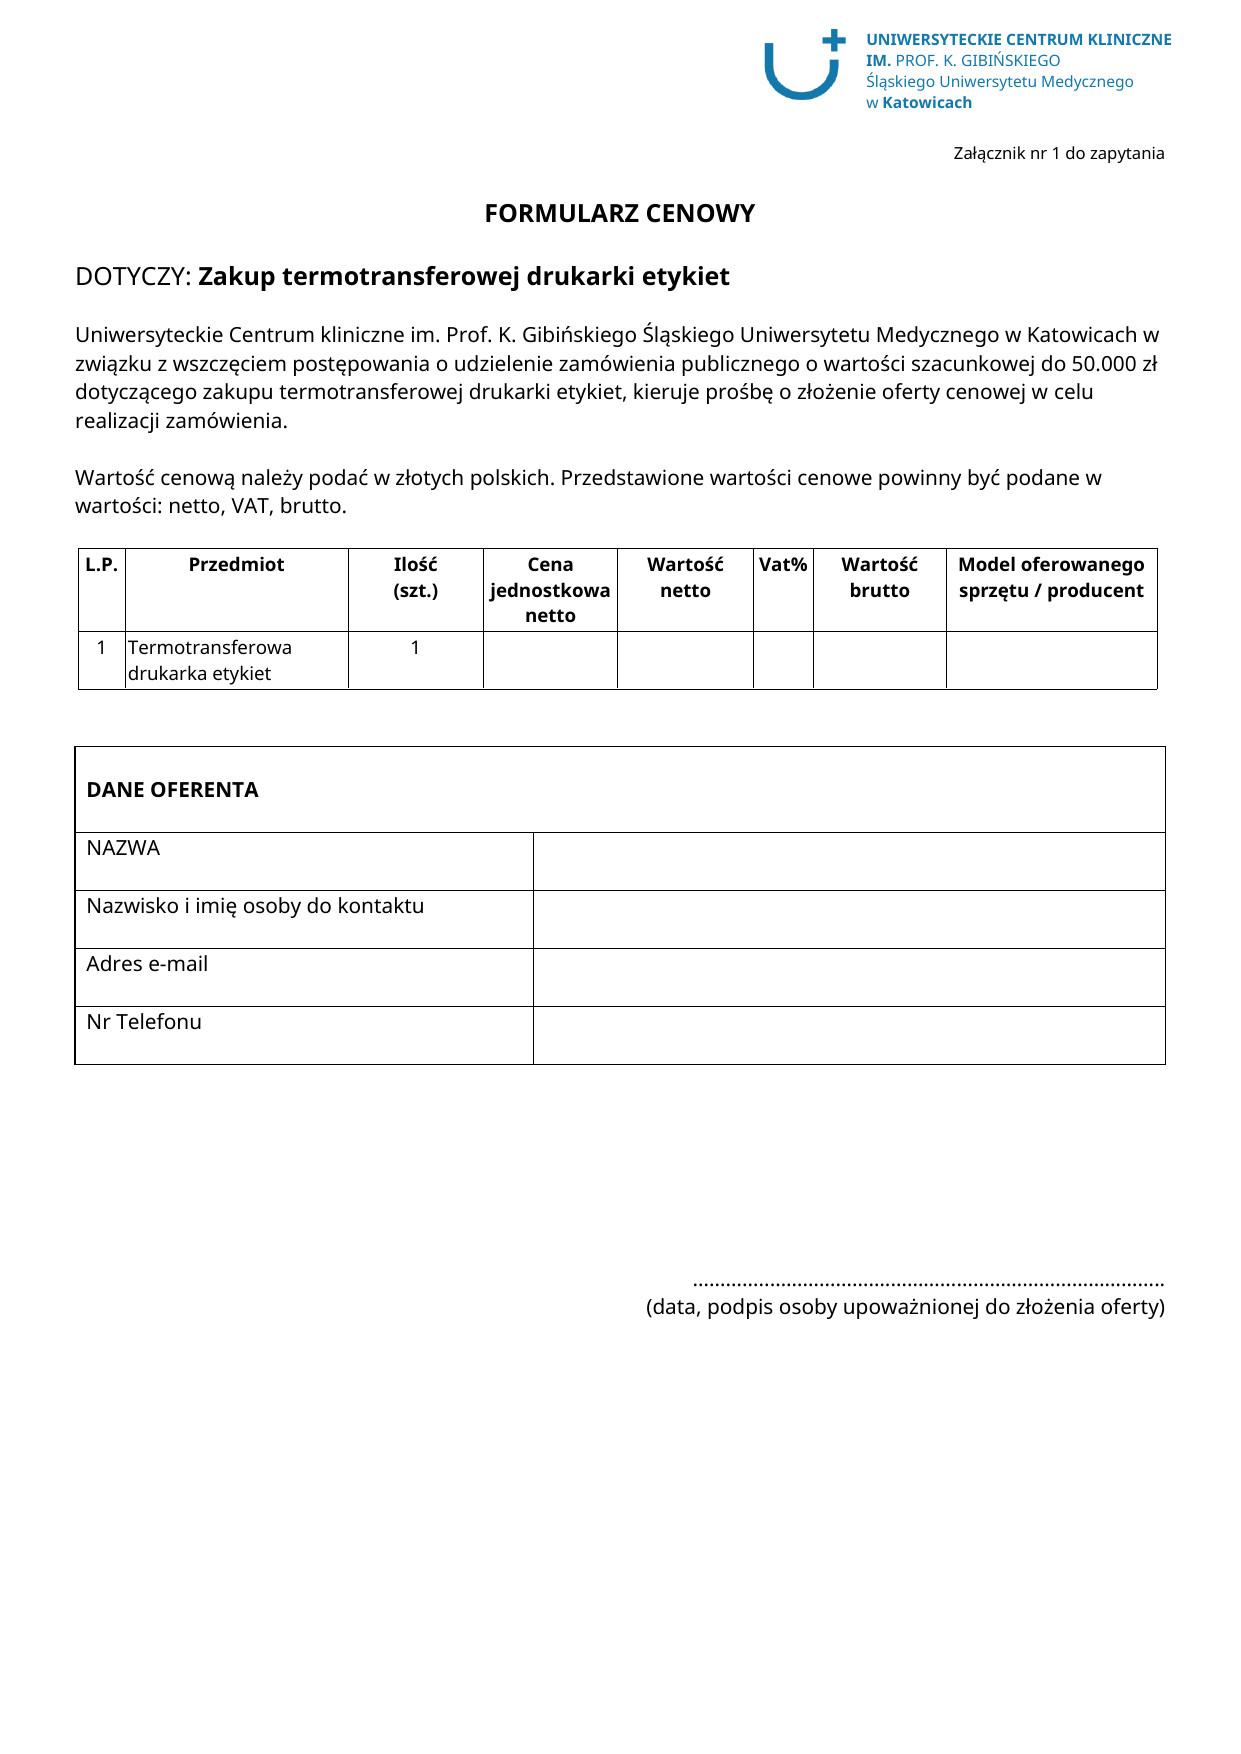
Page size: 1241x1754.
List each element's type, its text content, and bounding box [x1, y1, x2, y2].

table_cell [618, 632, 753, 688]
table_cell [484, 632, 617, 688]
table_cell [534, 891, 1165, 948]
table_header Model oferowanego sprzętu / producent [947, 549, 1157, 631]
table_cell 1 [349, 632, 483, 688]
text (data, podpis osoby upoważnionej do złożenia oferty) [75, 1292, 1165, 1321]
picture [764, 29, 846, 100]
text FORMULARZ CENOWY [75, 196, 1165, 230]
table_cell [754, 632, 813, 688]
text Wartość cenową należy podać w złotych polskich. Przedstawione wartości cenowe powinny być podane w wartości: netto, VAT, brutto. [75, 463, 1165, 520]
text …………..………………….………………………………………….. [75, 1264, 1165, 1292]
table_header Vat% [754, 549, 813, 631]
table_cell [814, 632, 946, 688]
table_cell [534, 1007, 1165, 1064]
table_cell Adres e-mail [76, 949, 533, 1006]
table_cell NAZWA [76, 833, 533, 890]
table_cell 1 [79, 632, 125, 688]
text DOTYCZY: Zakup termotransferowej drukarki etykiet [75, 258, 1165, 292]
table_header Wartość brutto [814, 549, 946, 631]
table_header Wartość netto [618, 549, 753, 631]
table_cell Termotransferowa drukarka etykiet [126, 632, 348, 688]
table_header DANE OFERENTA [76, 747, 1165, 832]
table_header L.P. [79, 549, 125, 631]
text Uniwersyteckie Centrum kliniczne im. Prof. K. Gibińskiego Śląskiego Uniwersytetu Medycznego w Katowicach w związku z wszczęciem postępowania o udzielenie zamówienia publicznego o wartości szacunkowej do 50.000 zł dotyczącego zakupu termotransferowej drukarki etykiet, kieruje prośbę o złożenie oferty cenowej w celu realizacji zamówienia. [75, 321, 1165, 434]
table_cell Nr Telefonu [76, 1007, 533, 1064]
table_cell [534, 949, 1165, 1006]
table_header Cena jednostkowa netto [484, 549, 617, 631]
text Załącznik nr 1 do zapytania [75, 142, 1165, 164]
table_header Ilość (szt.) [349, 549, 483, 631]
table_cell Nazwisko i imię osoby do kontaktu [76, 891, 533, 948]
table_header Przedmiot [126, 549, 348, 631]
table_cell [534, 833, 1165, 890]
table_cell [947, 632, 1157, 688]
